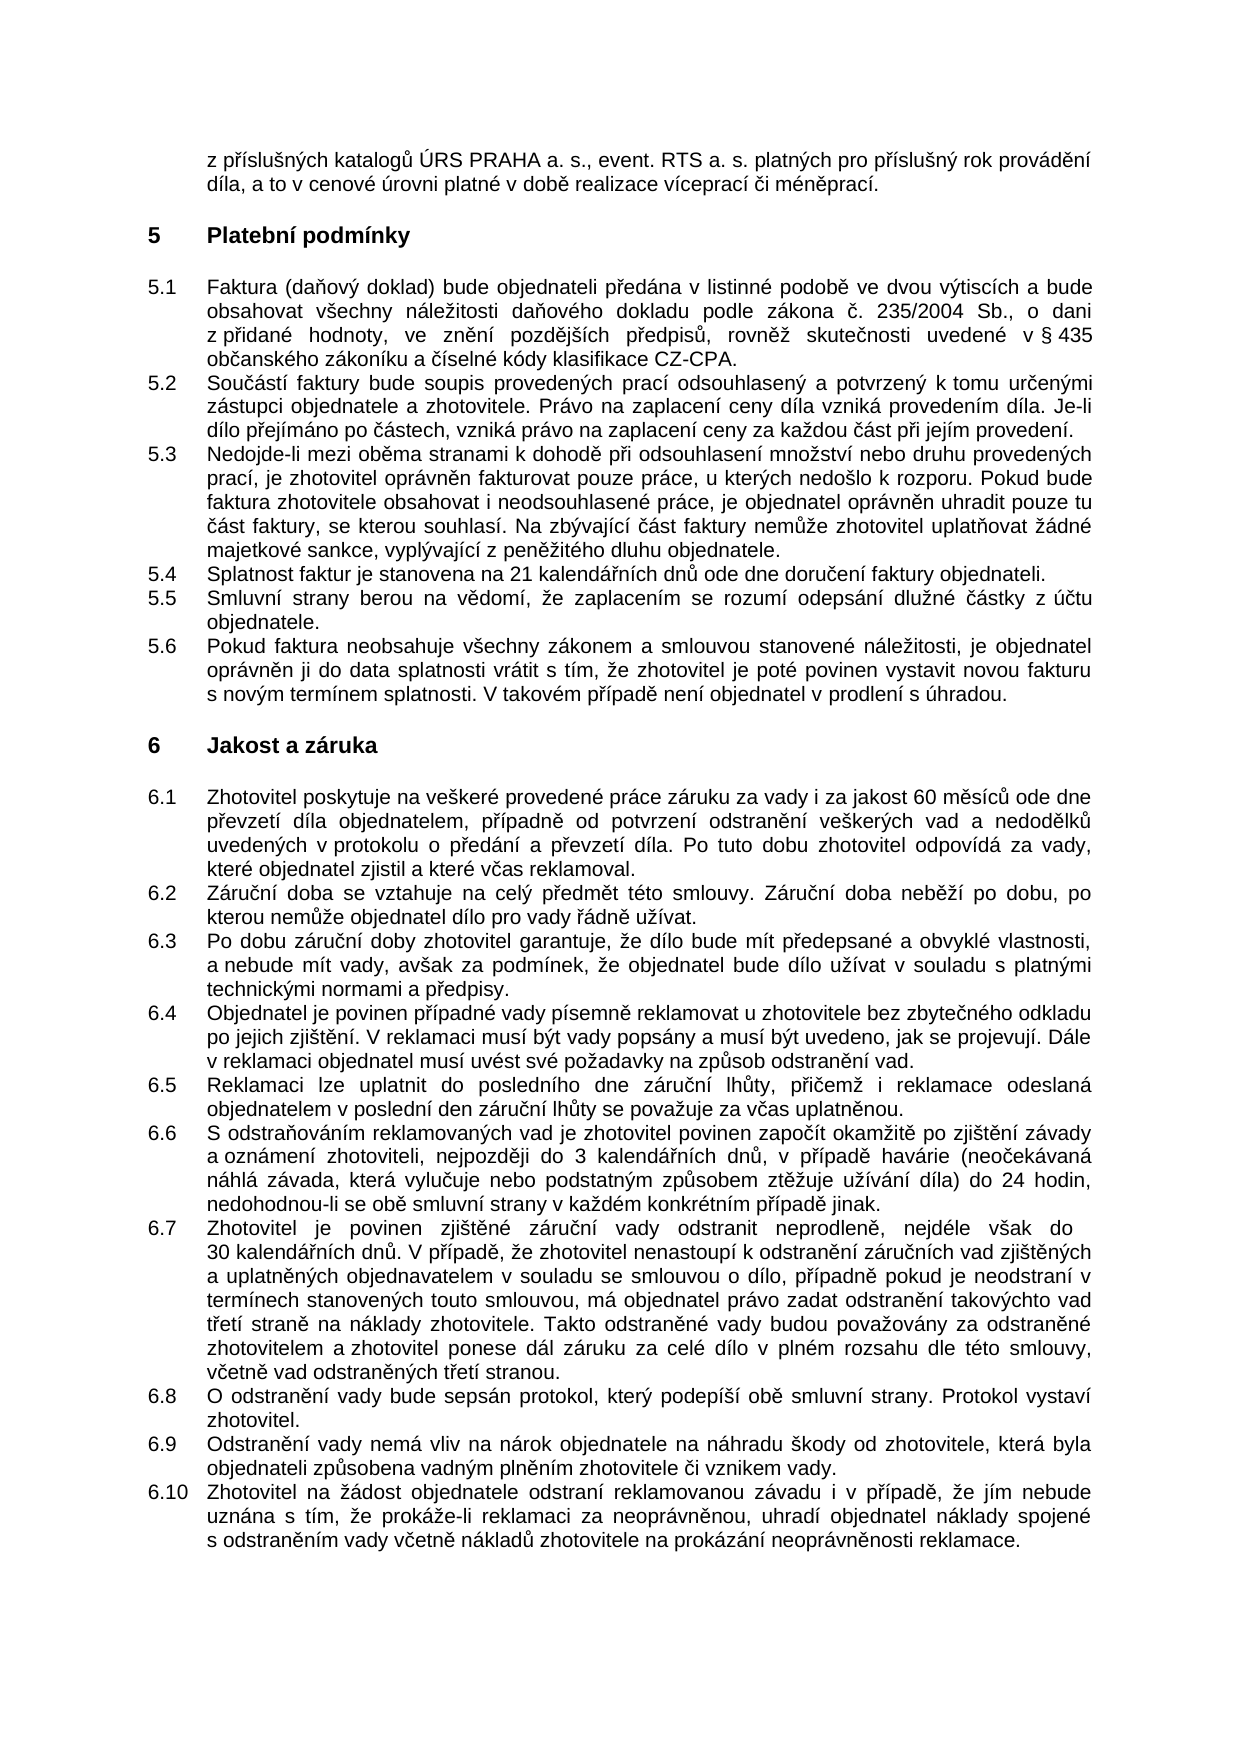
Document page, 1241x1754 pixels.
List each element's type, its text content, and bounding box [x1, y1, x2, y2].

list Zhotovitel poskytuje na veškeré provedené práce záruku za vady i za jakost 60 měsíců ode dne převzetí díla objednatelem, případně od potvrzení odstranění veškerých vad a nedodělků uvedených v protokolu o předání a převzetí díla. Po tuto dobu zhotovitel odpovídá za vady, které objednatel zjistil a které včas reklamoval. [148, 785, 1093, 881]
list Objednatel je povinen případné vady písemně reklamovat u zhotovitele bez zbytečného odkladu po jejich zjištění. V reklamaci musí být vady popsány a musí být uvedeno, jak se projevují. Dále v reklamaci objednatel musí uvést své požadavky na způsob odstranění vad. [148, 1001, 1093, 1072]
list S odstraňováním reklamovaných vad je zhotovitel povinen započít okamžitě po zjištění závady a oznámení zhotoviteli, nejpozději do 3 kalendářních dnů, v případě havárie (neočekávaná náhlá závada, která vylučuje nebo podstatným způsobem ztěžuje užívání díla) do 24 hodin, nedohodnou-li se obě smluvní strany v každém konkrétním případě jinak. [148, 1120, 1093, 1216]
list Platební podmínky [148, 222, 1093, 248]
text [148, 148, 1093, 196]
list Nedojde-li mezi oběma stranami k dohodě při odsouhlasení množství nebo druhu provedených prací, je zhotovitel oprávněn fakturovat pouze práce, u kterých nedošlo k rozporu. Pokud bude faktura zhotovitele obsahovat i neodsouhlasené práce, je objednatel oprávněn uhradit pouze tu část faktury, se kterou souhlasí. Na zbývající část faktury nemůže zhotovitel uplatňovat žádné majetkové sankce, vyplývající z peněžitého dluhu objednatele. [148, 442, 1093, 562]
list Zhotovitel je povinen zjištěné záruční vady odstranit neprodleně, nejdéle však do 30 kalendářních dnů. V případě, že zhotovitel nenastoupí k odstranění záručních vad zjištěných a uplatněných objednavatelem v souladu se smlouvou o dílo, případně pokud je neodstraní v termínech stanovených touto smlouvou, má objednatel právo zadat odstranění takovýchto vad třetí straně na náklady zhotovitele. Takto odstraněné vady budou považovány za odstraněné zhotovitelem a zhotovitel ponese dál záruku za celé dílo v plném rozsahu dle této smlouvy, včetně vad odstraněných třetí stranou. [148, 1216, 1093, 1384]
list Zhotovitel na žádost objednatele odstraní reklamovanou závadu i v případě, že jím nebude uznána s tím, že prokáže-li reklamaci za neoprávněnou, uhradí objednatel náklady spojené s odstraněním vady včetně nákladů zhotovitele na prokázání neoprávněnosti reklamace. [148, 1480, 1093, 1552]
list Pokud faktura neobsahuje všechny zákonem a smlouvou stanovené náležitosti, je objednatel oprávněn ji do data splatnosti vrátit s tím, že zhotovitel je poté povinen vystavit novou fakturu s novým termínem splatnosti. V takovém případě není objednatel v prodlení s úhradou. [148, 634, 1093, 706]
list Odstranění vady nemá vliv na nárok objednatele na náhradu škody od zhotovitele, která byla objednateli způsobena vadným plněním zhotovitele či vznikem vady. [148, 1432, 1093, 1480]
list Záruční doba se vztahuje na celý předmět této smlouvy. Záruční doba neběží po dobu, po kterou nemůže objednatel dílo pro vady řádně užívat. [148, 881, 1093, 929]
list Součástí faktury bude soupis provedených prací odsouhlasený a potvrzený k tomu určenými zástupci objednatele a zhotovitele. Právo na zaplacení ceny díla vzniká provedením díla. Je-li dílo přejímáno po částech, vzniká právo na zaplacení ceny za každou část při jejím provedení. [148, 370, 1093, 442]
list Smluvní strany berou na vědomí, že zaplacením se rozumí odepsání dlužné částky z účtu objednatele. [148, 586, 1093, 634]
list Faktura (daňový doklad) bude objednateli předána v listinné podobě ve dvou výtiscích a bude obsahovat všechny náležitosti daňového dokladu podle zákona č. 235/2004 Sb., o dani z přidané hodnoty, ve znění pozdějších předpisů, rovněž skutečnosti uvedené v § 435 občanského zákoníku a číselné kódy klasifikace CZ-CPA. [148, 274, 1093, 370]
list Reklamaci lze uplatnit do posledního dne záruční lhůty, přičemž i reklamace odeslaná objednatelem v poslední den záruční lhůty se považuje za včas uplatněnou. [148, 1072, 1093, 1120]
list Jakost a záruka [148, 732, 1093, 758]
list O odstranění vady bude sepsán protokol, který podepíší obě smluvní strany. Protokol vystaví zhotovitel. [148, 1384, 1093, 1432]
list Po dobu záruční doby zhotovitel garantuje, že dílo bude mít předepsané a obvyklé vlastnosti, a nebude mít vady, avšak za podmínek, že objednatel bude dílo užívat v souladu s platnými technickými normami a předpisy. [148, 929, 1093, 1001]
list Splatnost faktur je stanovena na 21 kalendářních dnů ode dne doručení faktury objednateli. [148, 562, 1093, 586]
